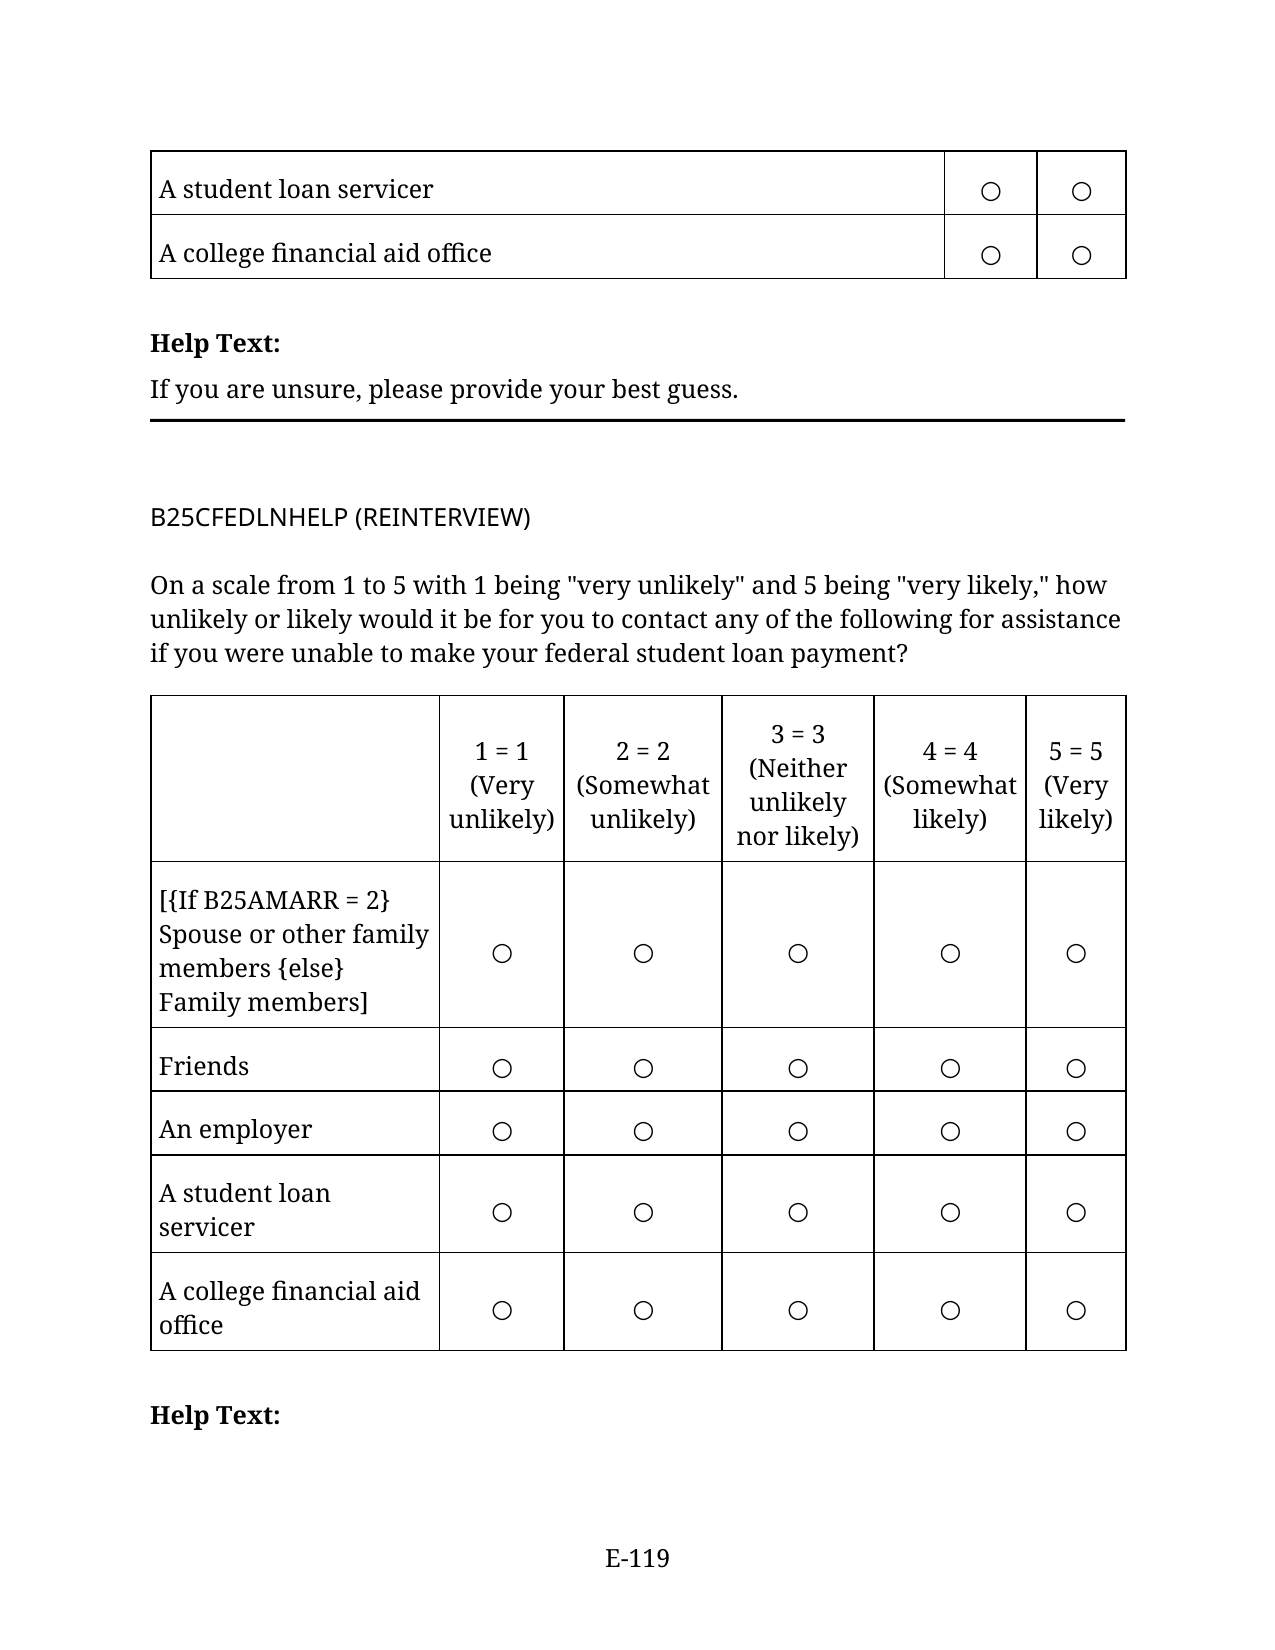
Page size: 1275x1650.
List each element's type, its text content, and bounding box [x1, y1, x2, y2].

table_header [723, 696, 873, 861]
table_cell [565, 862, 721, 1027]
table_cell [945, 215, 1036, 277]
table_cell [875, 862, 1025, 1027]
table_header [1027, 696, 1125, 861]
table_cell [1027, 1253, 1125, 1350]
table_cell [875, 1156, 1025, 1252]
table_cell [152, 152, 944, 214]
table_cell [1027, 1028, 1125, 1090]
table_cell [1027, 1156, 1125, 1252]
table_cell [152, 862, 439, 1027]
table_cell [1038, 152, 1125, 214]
text If you are unsure, please provide your best guess. [150, 372, 1125, 406]
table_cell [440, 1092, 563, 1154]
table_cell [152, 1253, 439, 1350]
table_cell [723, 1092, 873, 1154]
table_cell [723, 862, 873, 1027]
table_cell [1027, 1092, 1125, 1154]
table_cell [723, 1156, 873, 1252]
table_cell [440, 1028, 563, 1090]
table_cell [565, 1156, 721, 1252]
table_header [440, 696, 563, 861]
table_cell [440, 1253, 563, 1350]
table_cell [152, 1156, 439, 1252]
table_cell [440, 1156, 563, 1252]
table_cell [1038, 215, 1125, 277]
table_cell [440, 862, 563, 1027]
text Help Text: [150, 1364, 1125, 1432]
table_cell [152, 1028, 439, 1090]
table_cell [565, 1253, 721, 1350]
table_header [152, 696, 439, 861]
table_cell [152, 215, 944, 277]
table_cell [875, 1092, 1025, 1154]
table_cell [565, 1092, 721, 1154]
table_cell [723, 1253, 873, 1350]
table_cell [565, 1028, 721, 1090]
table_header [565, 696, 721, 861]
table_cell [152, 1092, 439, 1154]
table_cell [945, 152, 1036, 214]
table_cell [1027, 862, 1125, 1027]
text B25CFEDLNHELP (REINTERVIEW) On a scale from 1 to 5 with 1 being "very unlikely" and 5 being "very likely," how unlikely or likely would it be for you to contact any of the following for assistance if you were unable to make your federal student loan payment? [150, 465, 1125, 670]
text Help Text: [150, 292, 1125, 360]
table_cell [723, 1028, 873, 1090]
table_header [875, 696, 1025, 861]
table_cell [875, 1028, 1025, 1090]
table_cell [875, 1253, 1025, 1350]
